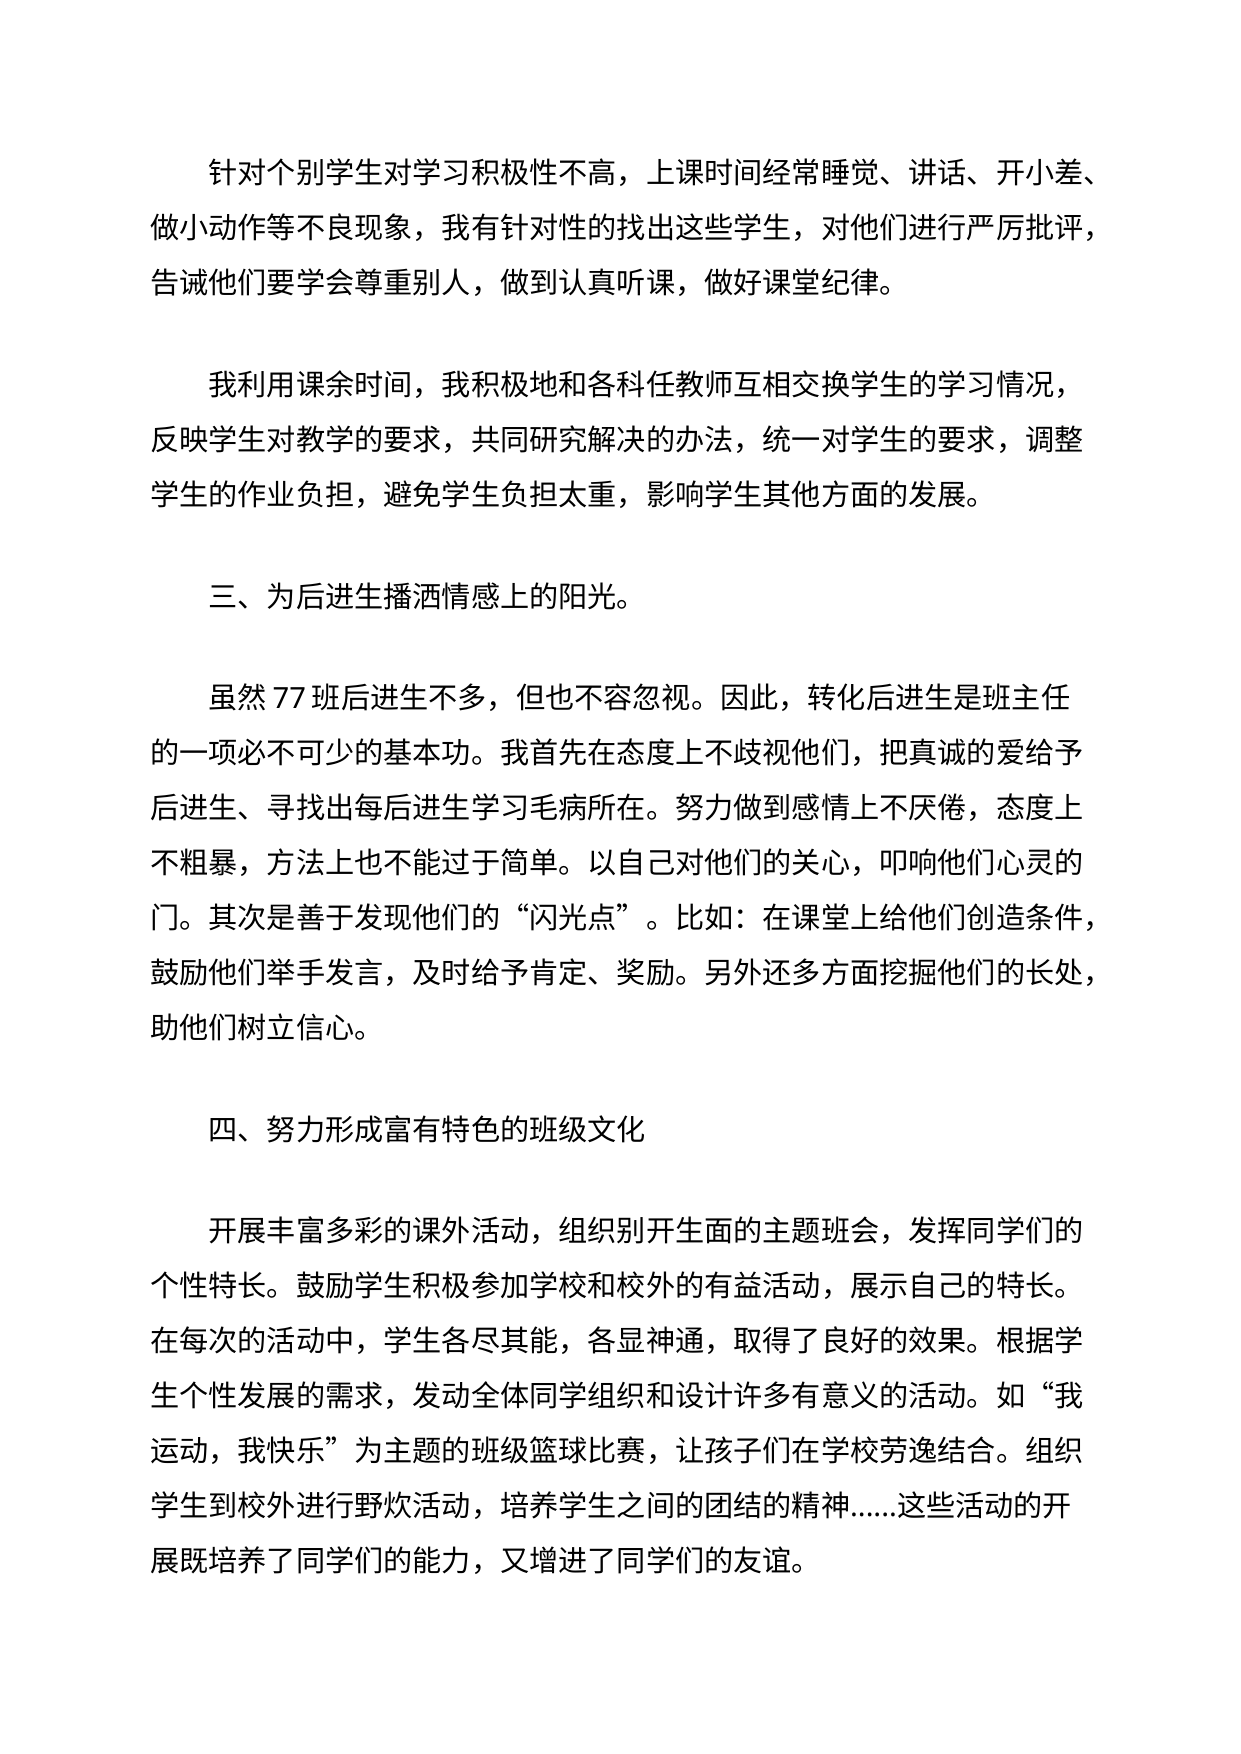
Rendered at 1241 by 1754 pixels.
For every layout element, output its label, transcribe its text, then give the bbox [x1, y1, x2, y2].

text 针对个别学生对学习积极性不高，上课时间经常睡觉、讲话、开小差、做小动作等不良现象，我有针对性的找出这些学生，对他们进行严厉批评，告诫他们要学会尊重别人，做到认真听课，做好课堂纪律。 [150, 150, 1090, 302]
text 我利用课余时间，我积极地和各科任教师互相交换学生的学习情况，反映学生对教学的要求，共同研究解决的办法，统一对学生的要求，调整学生的作业负担，避免学生负担太重，影响学生其他方面的发展。 [150, 362, 1090, 514]
text 开展丰富多彩的课外活动，组织别开生面的主题班会，发挥同学们的个性特长。鼓励学生积极参加学校和校外的有益活动，展示自己的特长。在每次的活动中，学生各尽其能，各显神通，取得了良好的效果。根据学生个性发展的需求，发动全体同学组织和设计许多有意义的活动。如“我运动，我快乐”为主题的班级篮球比赛，让孩子们在学校劳逸结合。组织学生到校外进行野炊活动，培养学生之间的团结的精神......这些活动的开展既培养了同学们的能力，又增进了同学们的友谊。 [150, 1208, 1090, 1580]
text 虽然77班后进生不多，但也不容忽视。因此，转化后进生是班主任的一项必不可少的基本功。我首先在态度上不歧视他们，把真诚的爱给予后进生、寻找出每后进生学习毛病所在。努力做到感情上不厌倦，态度上不粗暴，方法上也不能过于简单。以自己对他们的关心，叩响他们心灵的门。其次是善于发现他们的“闪光点”。比如：在课堂上给他们创造条件，鼓励他们举手发言，及时给予肯定、奖励。另外还多方面挖掘他们的长处，助他们树立信心。 [150, 675, 1090, 1047]
text 三、为后进生播洒情感上的阳光。 [150, 573, 1090, 615]
text 四、努力形成富有特色的班级文化 [150, 1106, 1090, 1148]
